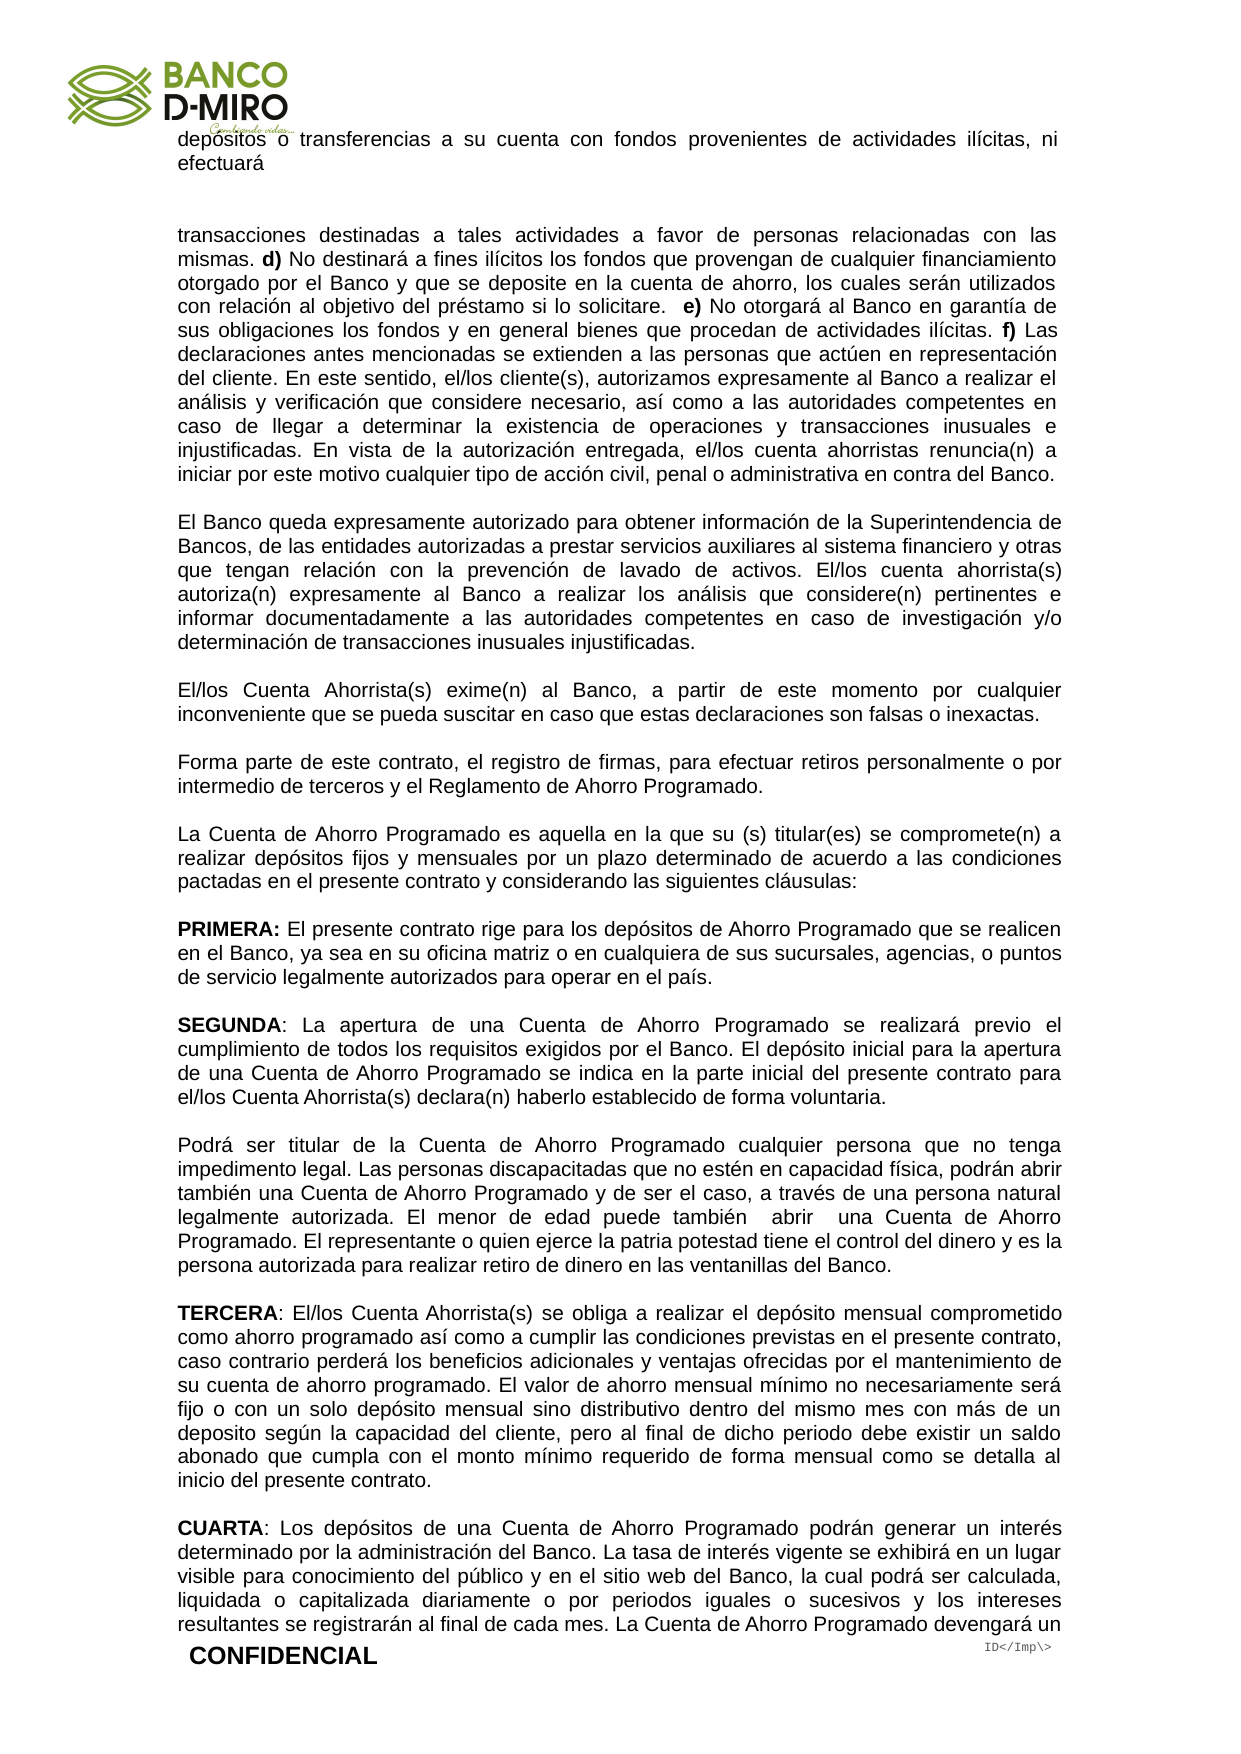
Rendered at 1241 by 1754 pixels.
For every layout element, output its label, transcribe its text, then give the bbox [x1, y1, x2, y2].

text PRIMERA: El presente contrato rige para los depósitos de Ahorro Programado que se realicen en el Banco, ya sea en su oficina matriz o en cualquiera de sus sucursales, agencias, o puntos de servicio legalmente autorizados para operar en el país. [177, 917, 1063, 989]
text La Cuenta de Ahorro Programado es aquella en la que su (s) titular(es) se compromete(n) a realizar depósitos fijos y mensuales por un plazo determinado de acuerdo a las condiciones pactadas en el presente contrato y considerando las siguientes cláusulas: [177, 821, 1063, 893]
picture [0, 11, 1241, 1754]
text TERCERA: El/los Cuenta Ahorrista(s) se obliga a realizar el depósito mensual comprometido como ahorro programado así como a cumplir las condiciones previstas en el presente contrato, caso contrario perderá los beneficios adicionales y ventajas ofrecidas por el mantenimiento de su cuenta de ahorro programado. El valor de ahorro mensual mínimo no necesariamente será fijo o con un solo depósito mensual sino distributivo dentro del mismo mes con más de un deposito según la capacidad del cliente, pero al final de dicho periodo debe existir un saldo abonado que cumpla con el monto mínimo requerido de forma mensual como se detalla al inicio del presente contrato. [177, 1301, 1063, 1492]
text Podrá ser titular de la Cuenta de Ahorro Programado cualquier persona que no tenga impedimento legal. Las personas discapacitadas que no estén en capacidad física, podrán abrir también una Cuenta de Ahorro Programado y de ser el caso, a través de una persona natural legalmente autorizada. El menor de edad puede también abrir una Cuenta de Ahorro Programado. El representante o quien ejerce la patria potestad tiene el control del dinero y es la persona autorizada para realizar retiro de dinero en las ventanillas del Banco. [177, 1133, 1063, 1277]
text Forma parte de este contrato, el registro de firmas, para efectuar retiros personalmente o por intermedio de terceros y el Reglamento de Ahorro Programado. [177, 749, 1063, 797]
text SEGUNDA: La apertura de una Cuenta de Ahorro Programado se realizará previo el cumplimiento de todos los requisitos exigidos por el Banco. El depósito inicial para la apertura de una Cuenta de Ahorro Programado se indica en la parte inicial del presente contrato para el/los Cuenta Ahorrista(s) declara(n) haberlo establecido de forma voluntaria. [177, 1013, 1063, 1109]
text transacciones destinadas a tales actividades a favor de personas relacionadas con las mismas. d) No destinará a fines ilícitos los fondos que provengan de cualquier financiamiento otorgado por el Banco y que se deposite en la cuenta de ahorro, los cuales serán utilizados con relación al objetivo del préstamo si lo solicitare. e) No otorgará al Banco en garantía de sus obligaciones los fondos y en general bienes que procedan de actividades ilícitas. f) Las declaraciones antes mencionadas se extienden a las personas que actúen en representación del cliente. En este sentido, el/los cliente(s), autorizamos expresamente al Banco a realizar el análisis y verificación que considere necesario, así como a las autoridades competentes en caso de llegar a determinar la existencia de operaciones y transacciones inusuales e injustificadas. En vista de la autorización entregada, el/los cuenta ahorristas renuncia(n) a iniciar por este motivo cualquier tipo de acción civil, penal o administrativa en contra del Banco. [177, 222, 1058, 486]
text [177, 127, 1058, 174]
text El/los Cuenta Ahorrista(s) exime(n) al Banco, a partir de este momento por cualquier inconveniente que se pueda suscitar en caso que estas declaraciones son falsas o inexactas. [177, 678, 1063, 726]
text El Banco queda expresamente autorizado para obtener información de la Superintendencia de Bancos, de las entidades autorizadas a prestar servicios auxiliares al sistema financiero y otras que tengan relación con la prevención de lavado de activos. El/los cuenta ahorrista(s) autoriza(n) expresamente al Banco a realizar los análisis que considere(n) pertinentes e informar documentadamente a las autoridades competentes en caso de investigación y/o determinación de transacciones inusuales injustificadas. [177, 510, 1063, 654]
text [177, 1516, 1063, 1636]
